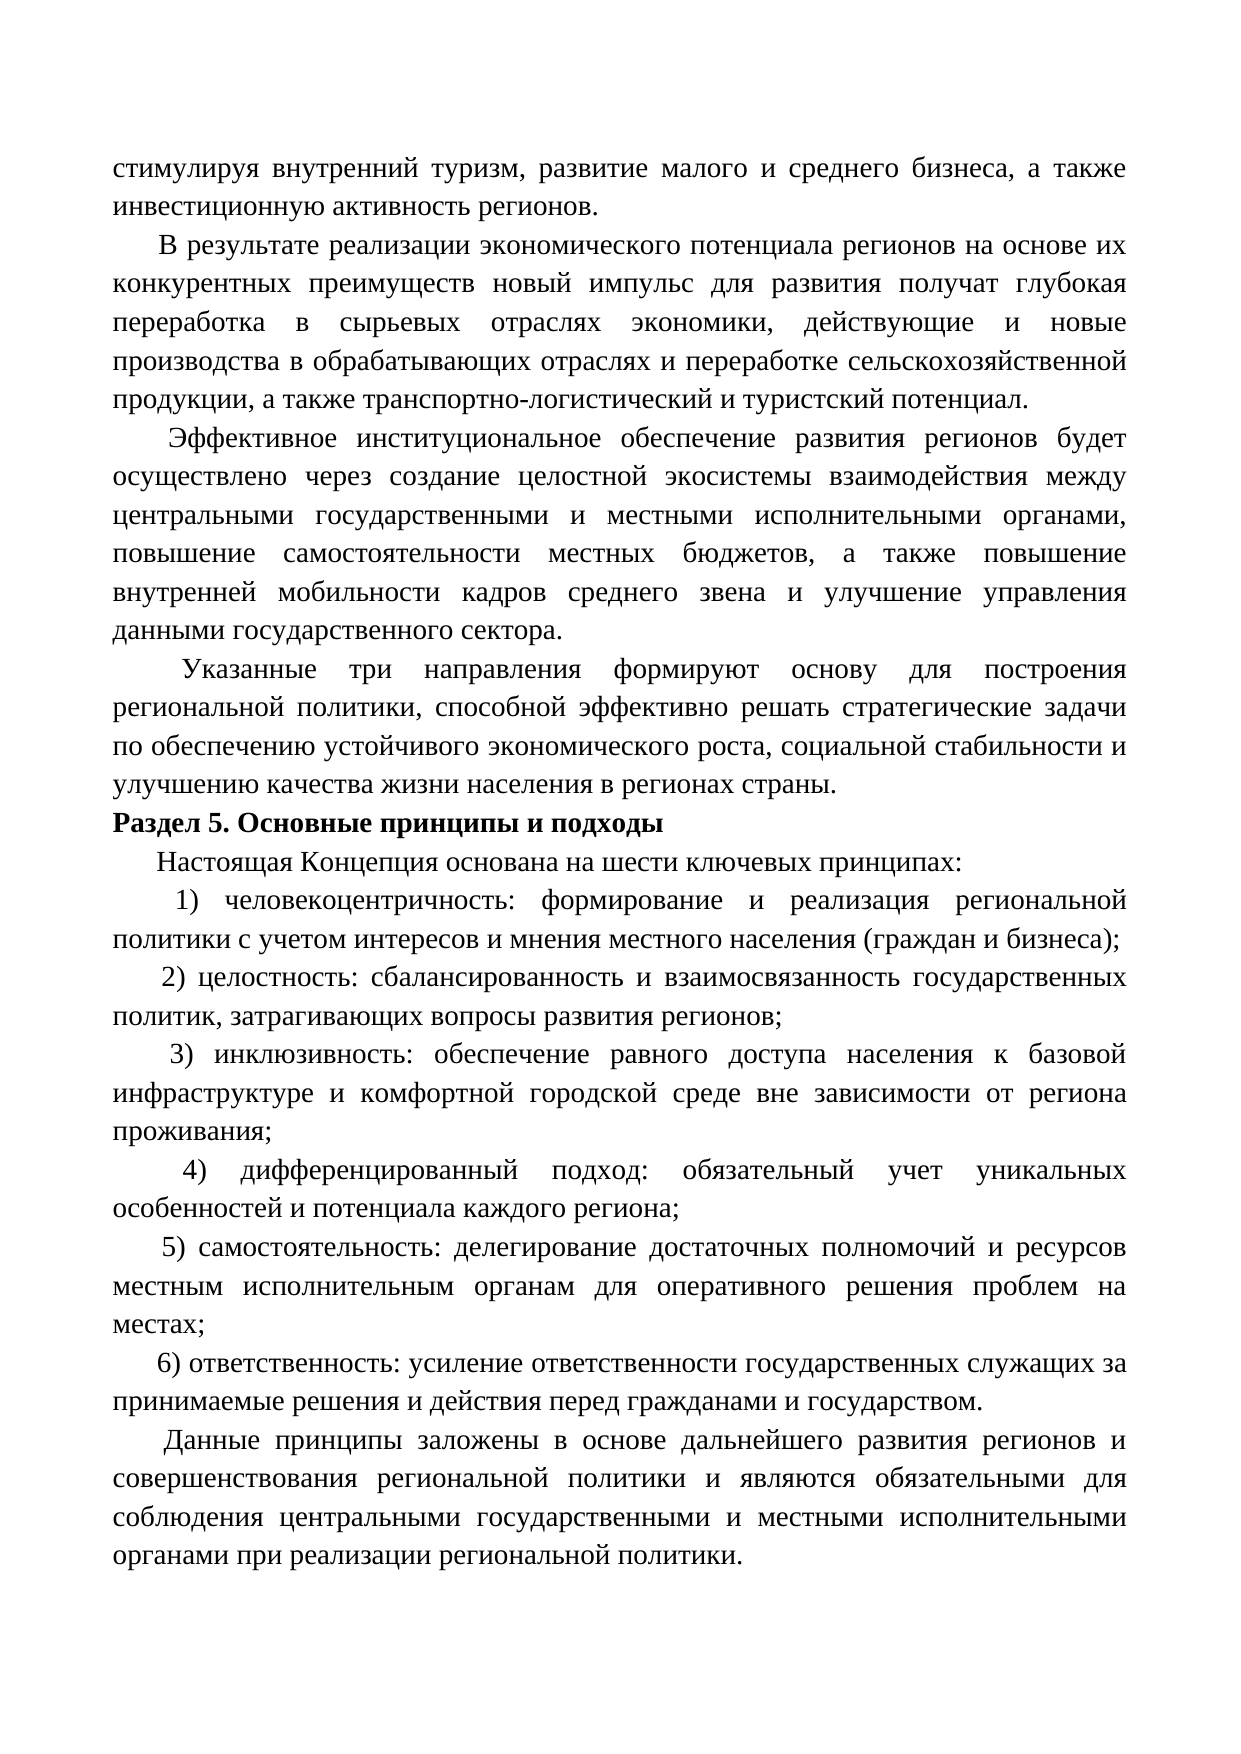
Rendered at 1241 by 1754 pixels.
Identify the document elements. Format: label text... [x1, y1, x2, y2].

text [112, 150, 1128, 222]
text 2) целостность: сбалансированность и взаимосвязанность государственных политик, затрагивающих вопросы развития регионов; [112, 959, 1128, 1031]
text Настоящая Концепция основана на шести ключевых принципах: [112, 844, 1128, 877]
text Указанные три направления формируют основу для построения региональной политики, способной эффективно решать стратегические задачи по обеспечению устойчивого экономического роста, социальной стабильности и улучшению качества жизни населения в регионах страны. [112, 651, 1128, 800]
text Данные принципы заложены в основе дальнейшего развития регионов и совершенствования региональной политики и являются обязательными для соблюдения центральными государственными и местными исполнительными органами при реализации региональной политики. [112, 1422, 1128, 1571]
text 3) инклюзивность: обеспечение равного доступа населения к базовой инфраструктуре и комфортной городской среде вне зависимости от региона проживания; [112, 1036, 1128, 1147]
text Раздел 5. Основные принципы и подходы [112, 805, 1128, 839]
text В результате реализации экономического потенциала регионов на основе их конкурентных преимуществ новый импульс для развития получат глубокая переработка в сырьевых отраслях экономики, действующие и новые производства в обрабатывающих отраслях и переработке сельскохозяйственной продукции, а также транспортно-логистический и туристский потенциал. [112, 227, 1128, 415]
text 1) человекоцентричность: формирование и реализация региональной политики с учетом интересов и мнения местного населения (граждан и бизнеса); [112, 882, 1128, 954]
text Эффективное институциональное обеспечение развития регионов будет осуществлено через создание целостной экосистемы взаимодействия между центральными государственными и местными исполнительными органами, повышение самостоятельности местных бюджетов, а также повышение внутренней мобильности кадров среднего звена и улучшение управления данными государственного сектора. [112, 420, 1128, 646]
text 4) дифференцированный подход: обязательный учет уникальных особенностей и потенциала каждого региона; [112, 1152, 1128, 1224]
text 6) ответственность: усиление ответственности государственных служащих за принимаемые решения и действия перед гражданами и государством. [112, 1345, 1128, 1417]
text 5) самостоятельность: делегирование достаточных полномочий и ресурсов местным исполнительным органам для оперативного решения проблем на местах; [112, 1229, 1128, 1340]
